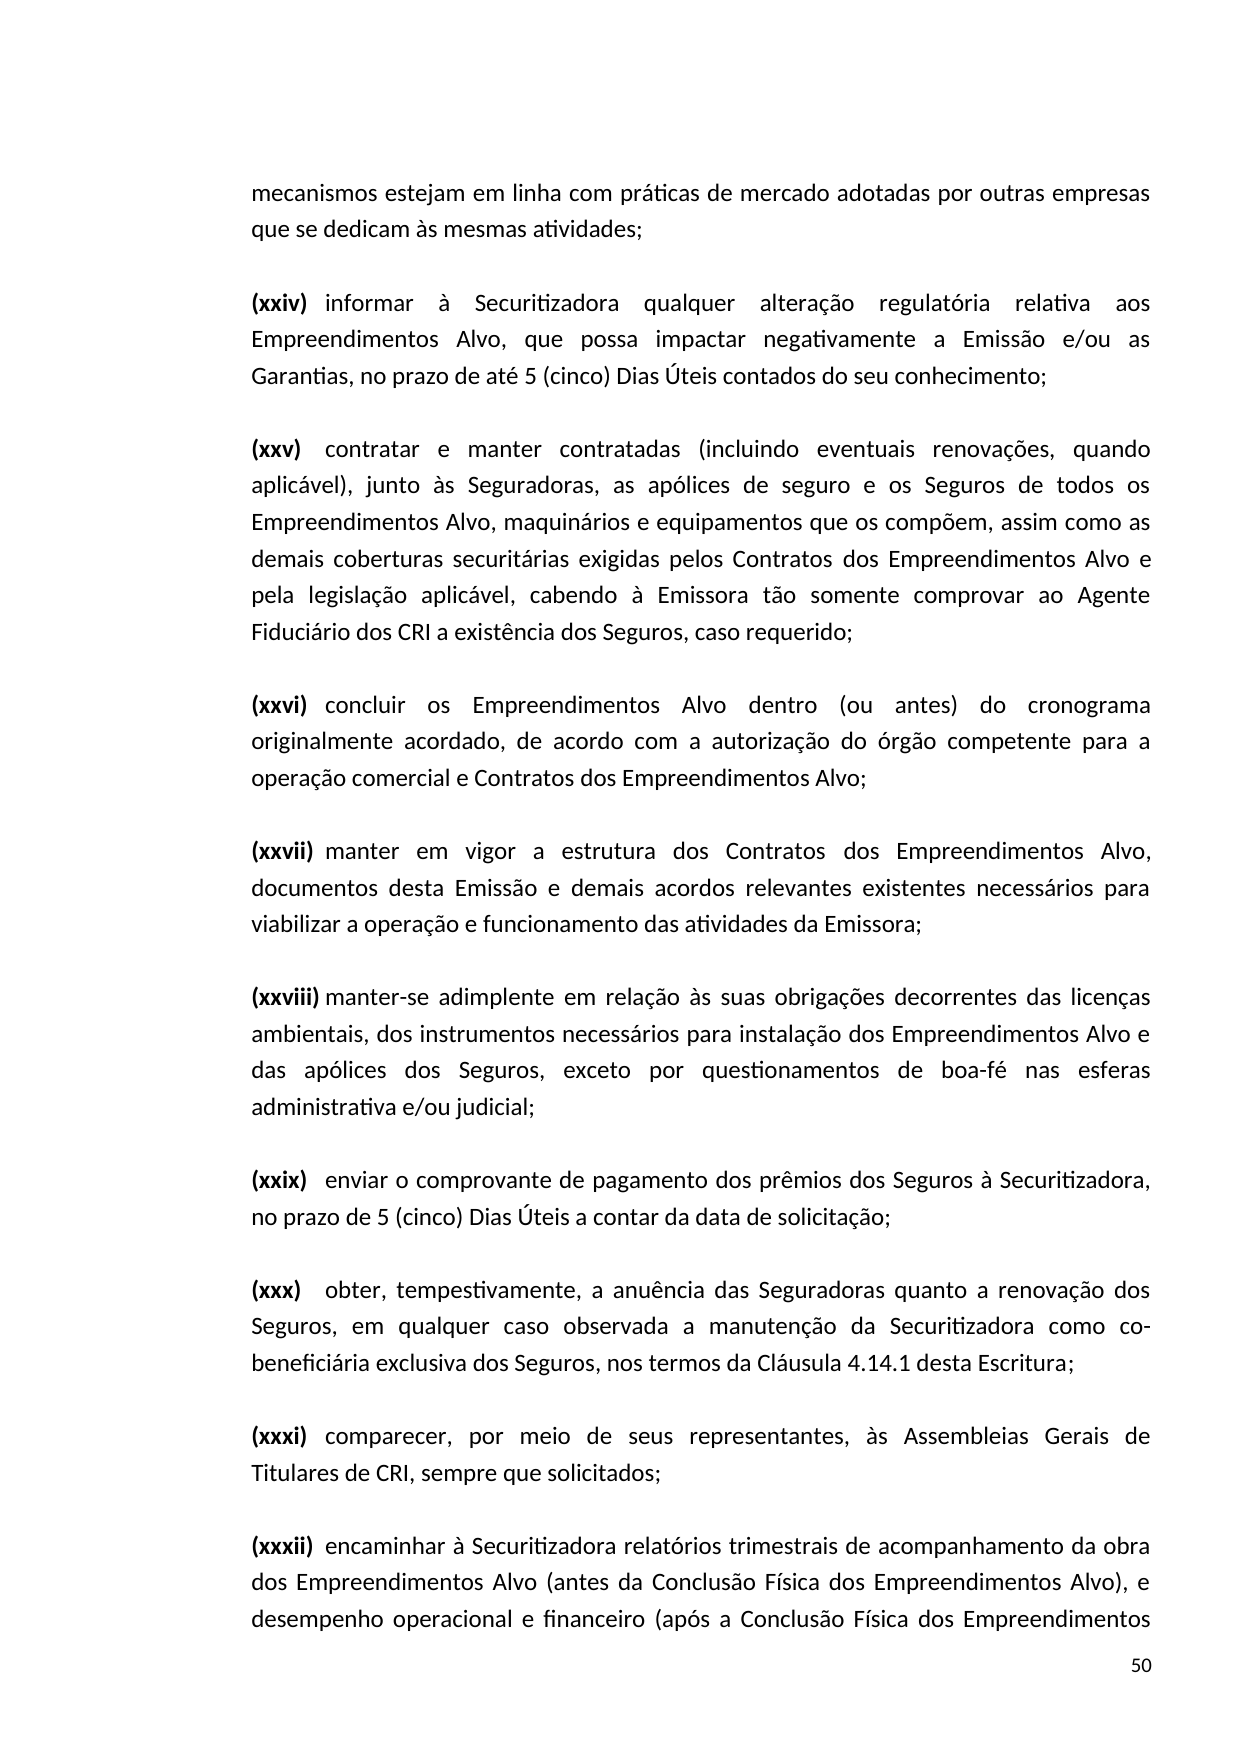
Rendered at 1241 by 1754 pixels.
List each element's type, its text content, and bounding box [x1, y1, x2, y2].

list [251, 177, 1152, 244]
list concluir os Empreendimentos Alvo dentro (ou antes) do cronograma originalmente acordado, de acordo com a autorização do órgão competente para a operação comercial e Contratos dos Empreendimentos Alvo; [251, 689, 1152, 793]
list manter-se adimplente em relação às suas obrigações decorrentes das licenças ambientais, dos instrumentos necessários para instalação dos Empreendimentos Alvo e das apólices dos Seguros, exceto por questionamentos de boa-fé nas esferas administrativa e/ou judicial; [251, 981, 1152, 1122]
list manter em vigor a estrutura dos Contratos dos Empreendimentos Alvo, documentos desta Emissão e demais acordos relevantes existentes necessários para viabilizar a operação e funcionamento das atividades da Emissora; [251, 835, 1152, 939]
list informar à Securitizadora qualquer alteração regulatória relativa aos Empreendimentos Alvo, que possa impactar negativamente a Emissão e/ou as Garantias, no prazo de até 5 (cinco) Dias Úteis contados do seu conhecimento; [251, 287, 1152, 390]
list comparecer, por meio de seus representantes, às Assembleias Gerais de Titulares de CRI, sempre que solicitados; [251, 1420, 1152, 1487]
list enviar o comprovante de pagamento dos prêmios dos Seguros à Securitizadora, no prazo de 5 (cinco) Dias Úteis a contar da data de solicitação; [251, 1164, 1152, 1231]
list contratar e manter contratadas (incluindo eventuais renovações, quando aplicável), junto às Seguradoras, as apólices de seguro e os Seguros de todos os Empreendimentos Alvo, maquinários e equipamentos que os compõem, assim como as demais coberturas securitárias exigidas pelos Contratos dos Empreendimentos Alvo e pela legislação aplicável, cabendo à Emissora tão somente comprovar ao Agente Fiduciário dos CRI a existência dos Seguros, caso requerido; [251, 433, 1152, 646]
list obter, tempestivamente, a anuência das Seguradoras quanto a renovação dos Seguros, em qualquer caso observada a manutenção da Securitizadora como co-beneficiária exclusiva dos Seguros, nos termos da Cláusula 4.14.1 desta Escritura; [251, 1274, 1152, 1378]
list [251, 1530, 1152, 1633]
